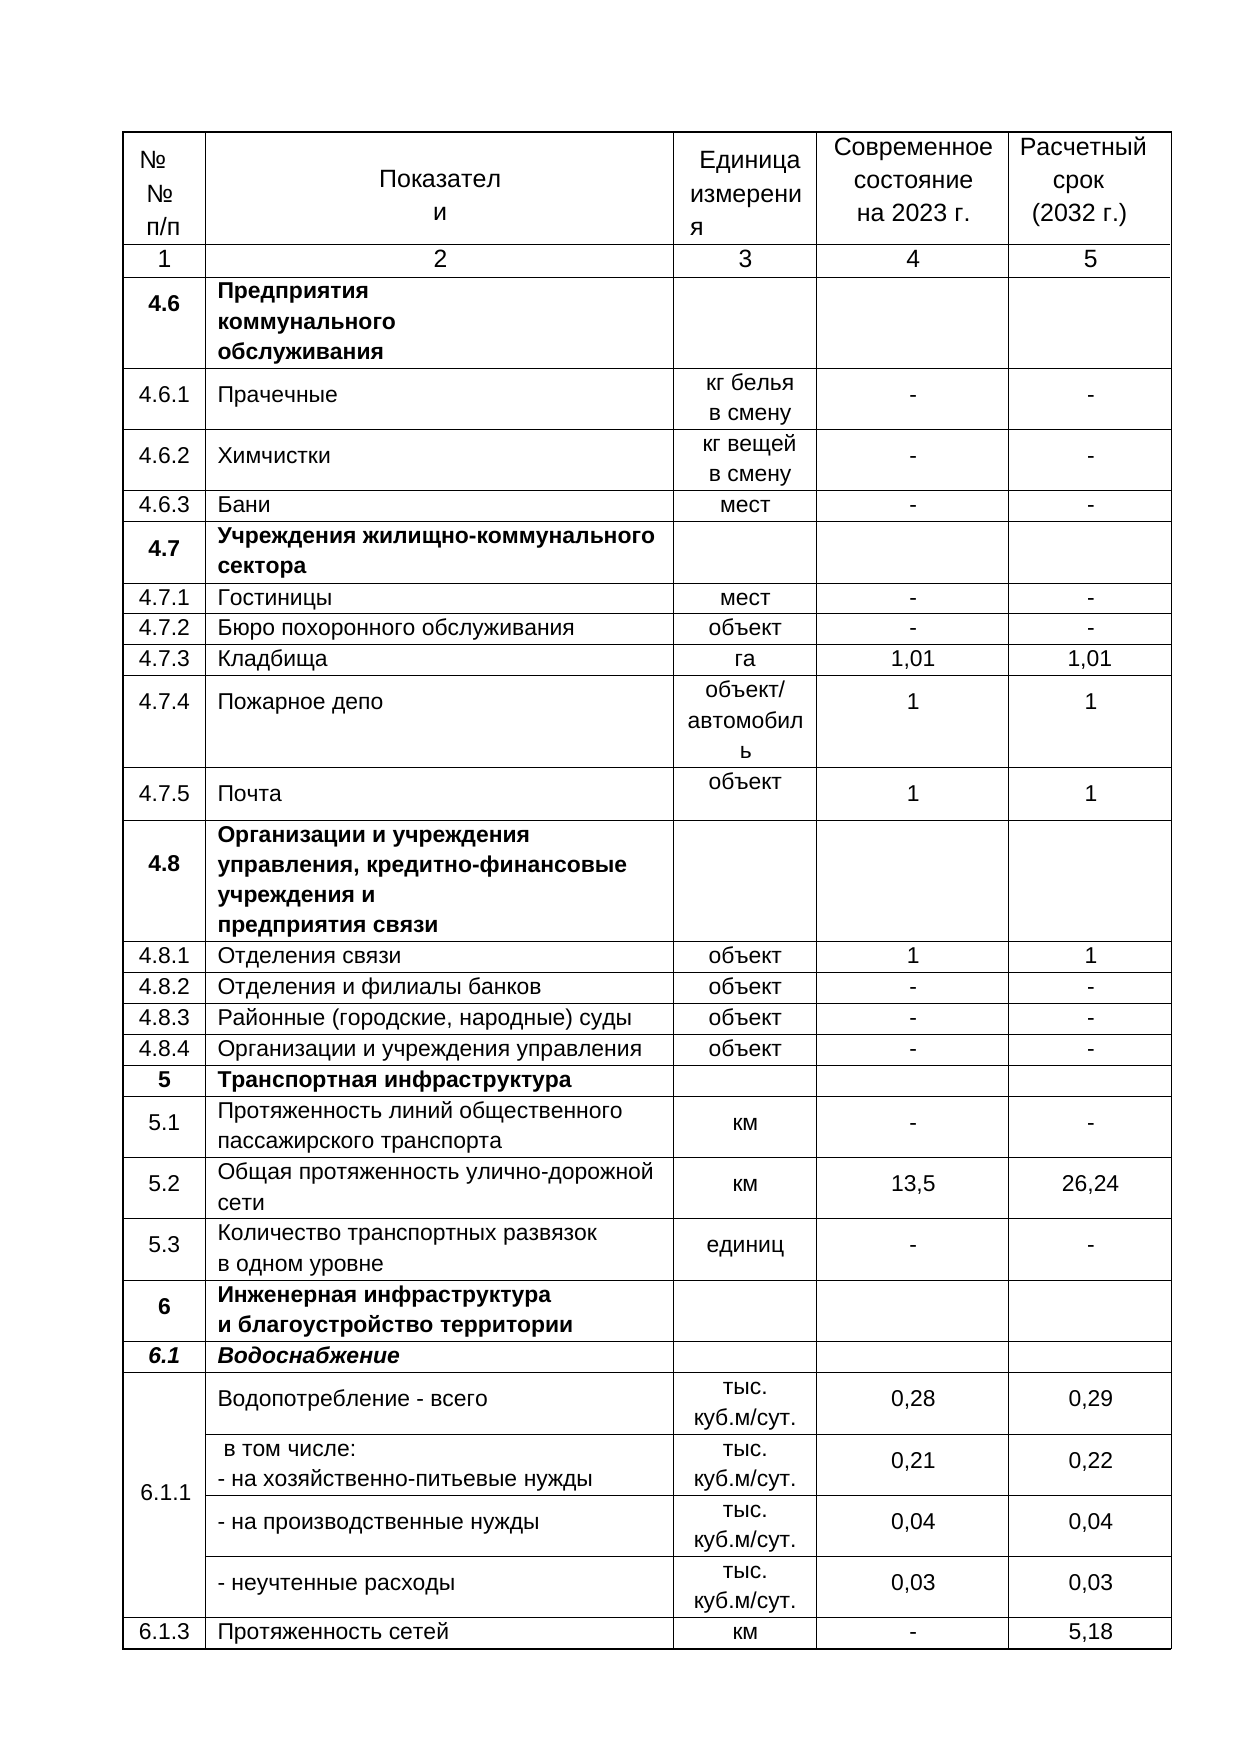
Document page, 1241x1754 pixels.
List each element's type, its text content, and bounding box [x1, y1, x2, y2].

table_cell - [817, 1004, 1008, 1034]
table_cell 0,03 [817, 1557, 1008, 1617]
table_cell - [1009, 491, 1171, 521]
table_cell 1 [817, 768, 1008, 819]
table_cell объект [674, 1035, 816, 1065]
table_cell объект [674, 614, 816, 644]
table_cell Количество транспортных развязок в одном уровне [206, 1219, 673, 1279]
table_cell Инженерная инфраструктура и благоустройство территории [206, 1281, 673, 1341]
table_cell 4.6.3 [124, 491, 205, 521]
table_cell [1009, 821, 1171, 941]
table_cell км [674, 1158, 816, 1218]
table_cell кг вещей в смену [674, 430, 816, 490]
table_cell [1009, 1066, 1171, 1096]
table_cell [674, 1281, 816, 1341]
table_cell 3 [674, 245, 816, 277]
table_header Единица измерения [674, 133, 816, 244]
table_cell га [674, 645, 816, 675]
table_cell - [1009, 369, 1171, 429]
table_cell 4.7.3 [124, 645, 205, 675]
table_cell 1,01 [1009, 645, 1171, 675]
table_cell Общая протяженность улично-дорожной сети [206, 1158, 673, 1218]
table_header Расчетный срок (2032 г.) [1009, 133, 1171, 244]
table_cell мест [674, 491, 816, 521]
table_cell - [1009, 1004, 1171, 1034]
table_cell единиц [674, 1219, 816, 1279]
table_cell 13,5 [817, 1158, 1008, 1218]
table_cell тыс. куб.м/сут. [674, 1557, 816, 1617]
table_cell 0,29 [1009, 1373, 1171, 1433]
table_cell 5.3 [124, 1219, 205, 1279]
table_cell Организации и учреждения управления, кредитно-финансовые учреждения и предприятия связи [206, 821, 673, 941]
table_cell - [817, 973, 1008, 1003]
table_cell 4.7.5 [124, 768, 205, 819]
table_cell [817, 522, 1008, 582]
table_cell объект [674, 1004, 816, 1034]
table_cell [674, 522, 816, 582]
table_cell [674, 1066, 816, 1096]
table_cell 4.7.4 [124, 676, 205, 767]
table_cell Отделения и филиалы банков [206, 973, 673, 1003]
table_cell тыс. куб.м/сут. [674, 1435, 816, 1494]
table_cell 1 [1009, 768, 1171, 819]
table_cell 1 [124, 245, 205, 277]
table_cell 6.1.1 [124, 1373, 205, 1617]
table_cell - [1009, 1219, 1171, 1279]
table_cell [817, 821, 1008, 941]
table_cell Протяженность линий общественного пассажирского транспорта [206, 1097, 673, 1157]
table_cell 6.1.3 [124, 1618, 205, 1648]
table_cell тыс. куб.м/сут. [674, 1496, 816, 1556]
table_header №№ п/п [124, 133, 205, 244]
table_cell - [1009, 430, 1171, 490]
table_cell - [1009, 1035, 1171, 1065]
table_cell [1009, 277, 1171, 368]
table_cell - [817, 1035, 1008, 1065]
table_cell 5 [124, 1066, 205, 1096]
table_cell Пожарное депо [206, 676, 673, 767]
table_cell 26,24 [1009, 1158, 1171, 1218]
table_cell 2 [206, 245, 673, 277]
table_cell 4.8.2 [124, 973, 205, 1003]
table_cell 5.2 [124, 1158, 205, 1218]
table_header Показатели [206, 133, 673, 244]
table_cell - [817, 430, 1008, 490]
table_cell - [817, 491, 1008, 521]
table_cell 4.6 [124, 278, 205, 368]
table_cell [817, 1281, 1008, 1341]
table_cell в том числе: - на хозяйственно-питьевые нужды [206, 1435, 673, 1494]
table_cell тыс. куб.м/сут. [674, 1373, 816, 1433]
table_cell Бани [206, 491, 673, 521]
table_cell - [817, 1618, 1008, 1648]
table_cell км [674, 1097, 816, 1157]
table_cell Кладбища [206, 645, 673, 675]
table_cell 0,28 [817, 1373, 1008, 1433]
table_cell объект [674, 942, 816, 972]
table_cell км [674, 1618, 816, 1648]
table_cell [674, 1342, 816, 1372]
table_cell объект [674, 768, 816, 819]
table_cell - [817, 1097, 1008, 1157]
table_cell 0,22 [1009, 1435, 1171, 1494]
table_cell 5 [1009, 244, 1171, 277]
table_cell Водопотребление - всего [206, 1373, 673, 1433]
table_cell 4.6.1 [124, 369, 205, 429]
table_cell Отделения связи [206, 942, 673, 972]
table_cell - на производственные нужды [206, 1496, 673, 1556]
table_cell Предприятия коммунального обслуживания [206, 278, 673, 368]
table_cell 4.7.1 [124, 584, 205, 613]
table_cell [817, 278, 1008, 368]
table_cell - [817, 1219, 1008, 1279]
table_cell - неучтенные расходы [206, 1557, 673, 1617]
table_cell [674, 278, 816, 368]
table_cell - [1009, 584, 1171, 613]
table_cell объект/ автомобиль [674, 676, 816, 767]
table_cell [1009, 1342, 1171, 1372]
table_cell [1009, 522, 1171, 582]
table_cell 4.8.3 [124, 1004, 205, 1034]
table_cell 4 [817, 245, 1008, 277]
table_cell Организации и учреждения управления [206, 1035, 673, 1065]
table_cell Учреждения жилищно-коммунального сектора [206, 522, 673, 582]
table_cell Прачечные [206, 369, 673, 429]
table_cell 4.8 [124, 821, 205, 941]
table_cell 1 [817, 942, 1008, 972]
table_cell 0,21 [817, 1435, 1008, 1494]
table_cell Водоснабжение [206, 1342, 673, 1372]
table_cell объект [674, 973, 816, 1003]
table_cell [1009, 1281, 1171, 1341]
table_cell 6.1 [124, 1342, 205, 1372]
table_cell 4.7 [124, 522, 205, 582]
table_cell - [1009, 1097, 1171, 1157]
table_cell - [817, 369, 1008, 429]
table_cell 6 [124, 1281, 205, 1341]
table_cell 1 [1009, 942, 1171, 972]
table_cell [817, 1342, 1008, 1372]
table_cell мест [674, 584, 816, 613]
table_cell Бюро похоронного обслуживания [206, 614, 673, 644]
table_cell [817, 1066, 1008, 1096]
table_cell 5.1 [124, 1097, 205, 1157]
table_cell 1,01 [817, 645, 1008, 675]
table_cell - [1009, 973, 1171, 1003]
table_cell - [1009, 614, 1171, 644]
table_cell 4.7.2 [124, 614, 205, 644]
table_cell Транспортная инфраструктура [206, 1066, 673, 1096]
table_cell 1 [817, 676, 1008, 767]
table_cell Районные (городские, народные) суды [206, 1004, 673, 1034]
table_cell - [817, 614, 1008, 644]
table_cell Протяженность сетей [206, 1618, 673, 1648]
table_cell 4.6.2 [124, 430, 205, 490]
table_cell Почта [206, 768, 673, 819]
table_cell [674, 821, 816, 941]
table_cell 0,04 [817, 1496, 1008, 1556]
table_cell - [817, 584, 1008, 613]
table_cell 4.8.1 [124, 942, 205, 972]
table_cell 0,04 [1009, 1496, 1171, 1556]
table_cell кг белья в смену [674, 369, 816, 429]
table_cell 1 [1009, 676, 1171, 767]
table_cell 4.8.4 [124, 1035, 205, 1065]
table_header Современное состояние на 2023 г. [817, 133, 1008, 244]
table_cell Гостиницы [206, 584, 673, 613]
table_cell 5,18 [1009, 1618, 1171, 1648]
table_cell 0,03 [1009, 1557, 1171, 1617]
table_cell Химчистки [206, 430, 673, 490]
